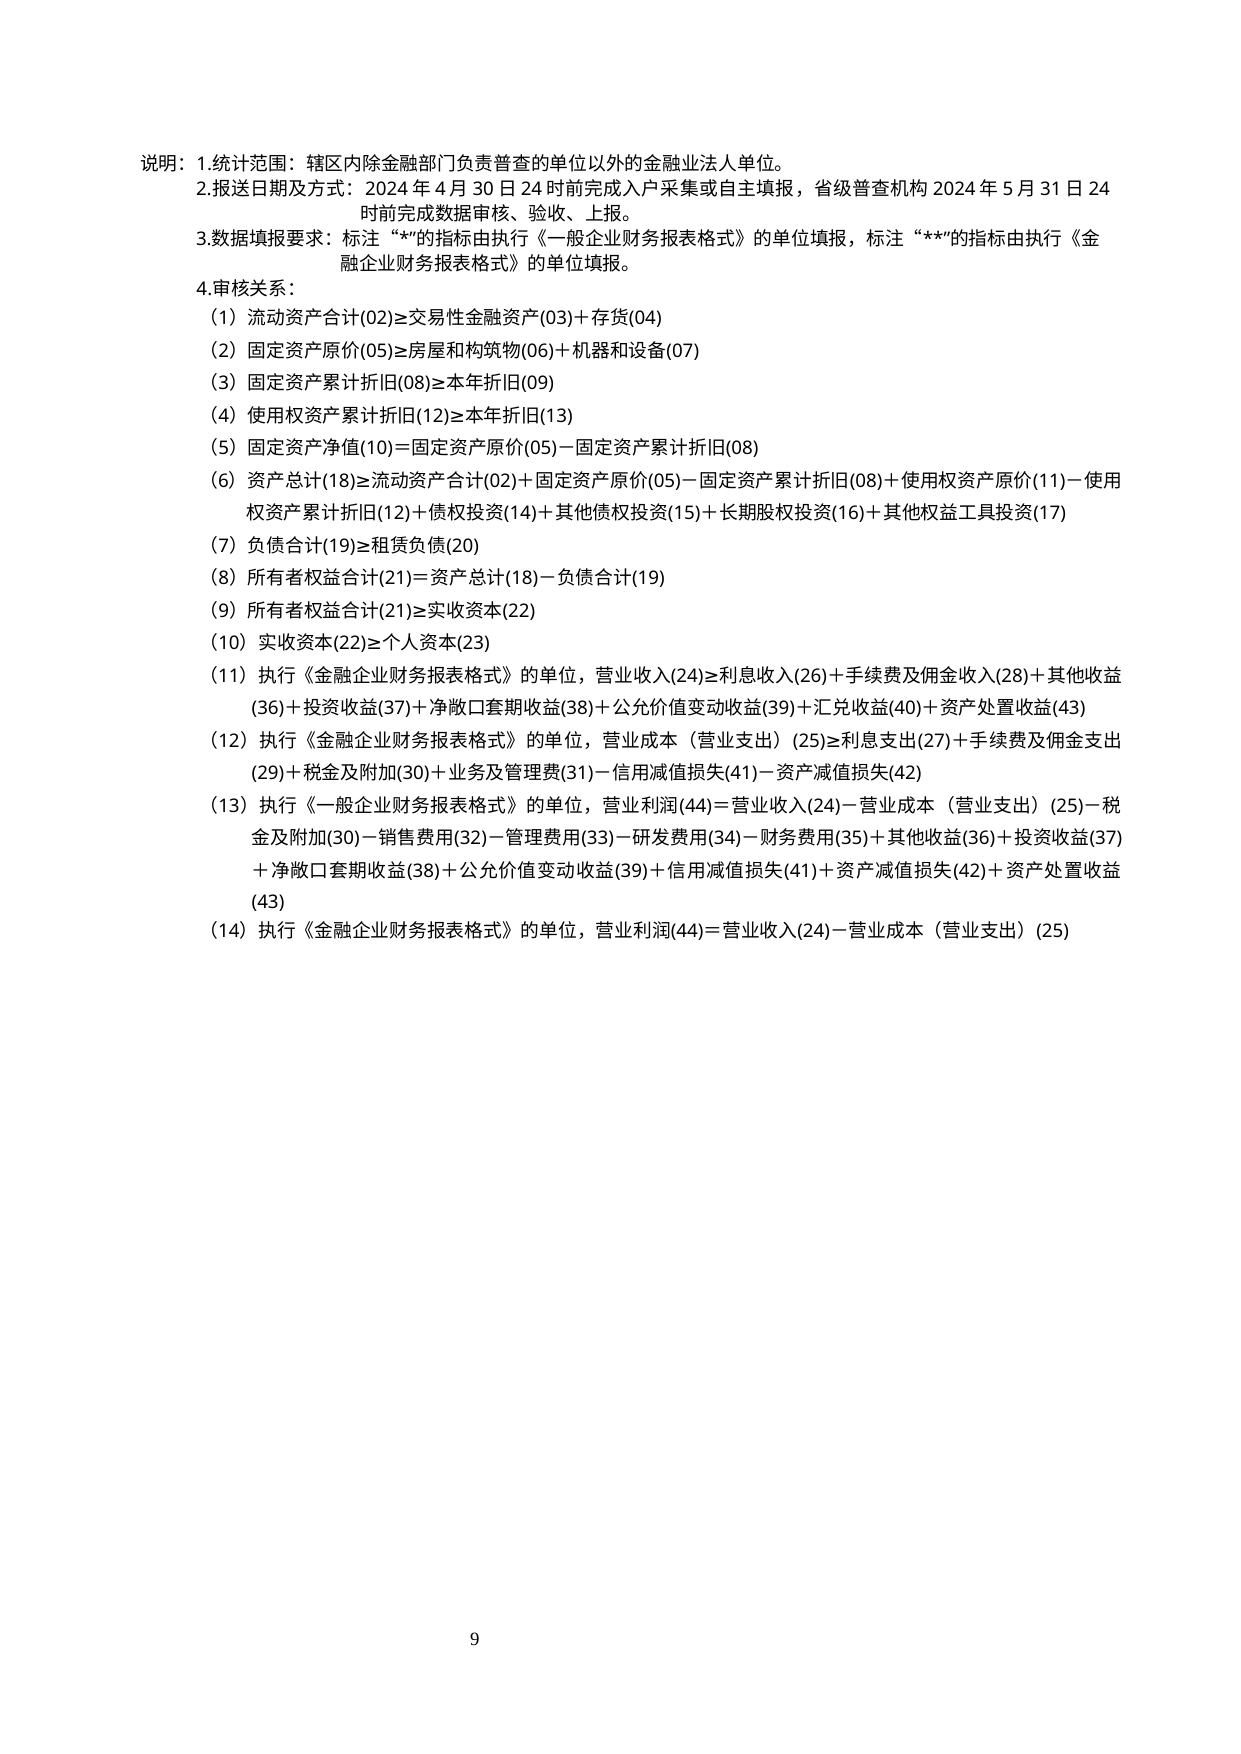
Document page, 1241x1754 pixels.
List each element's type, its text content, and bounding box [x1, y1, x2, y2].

text 4.审核关系： [140, 275, 1122, 300]
text （1）流动资产合计(02)≥交易性金融资产(03)＋存货(04) [162, 300, 1122, 333]
text （3）固定资产累计折旧(08)≥本年折旧(09) [162, 365, 1122, 398]
text （4）使用权资产累计折旧(12)≥本年折旧(13) [162, 398, 1122, 430]
text （9）所有者权益合计(21)≥实收资本(22) [162, 593, 1122, 625]
text （8）所有者权益合计(21)＝资产总计(18)－负债合计(19) [162, 560, 1122, 593]
text 2.报送日期及方式：2024年4月30日24时前完成入户采集或自主填报，省级普查机构2024年5月31日24时前完成数据审核、验收、上报。 [196, 175, 1111, 225]
text 说明：1.统计范围：辖区内除金融部门负责普查的单位以外的金融业法人单位。 [140, 150, 1100, 175]
text （6）资产总计(18)≥流动资产合计(02)＋固定资产原价(05)－固定资产累计折旧(08)＋使用权资产原价(11)－使用权资产累计折旧(12)＋债权投资(14)＋其他债权投资(15)＋长期股权投资(16)＋其他权益工具投资(17) [199, 463, 1122, 528]
text （5）固定资产净值(10)＝固定资产原价(05)－固定资产累计折旧(08) [162, 430, 1122, 463]
text 3.数据填报要求：标注“*”的指标由执行《一般企业财务报表格式》的单位填报，标注“**”的指标由执行《金融企业财务报表格式》的单位填报。 [196, 225, 1100, 275]
text （14）执行《金融企业财务报表格式》的单位，营业利润(44)＝营业收入(24)－营业成本（营业支出）(25) [199, 918, 1122, 943]
text （2）固定资产原价(05)≥房屋和构筑物(06)＋机器和设备(07) [162, 333, 1122, 365]
text （11）执行《金融企业财务报表格式》的单位，营业收入(24)≥利息收入(26)＋手续费及佣金收入(28)＋其他收益(36)＋投资收益(37)＋净敞口套期收益(38)＋公允价值变动收益(39)＋汇兑收益(40)＋资产处置收益(43) [199, 658, 1122, 723]
text （13）执行《一般企业财务报表格式》的单位，营业利润(44)＝营业收入(24)－营业成本（营业支出）(25)－税金及附加(30)－销售费用(32)－管理费用(33)－研发费用(34)－财务费用(35)＋其他收益(36)＋投资收益(37)＋净敞口套期收益(38)＋公允价值变动收益(39)＋信用减值损失(41)＋资产减值损失(42)＋资产处置收益(43) [199, 788, 1122, 918]
text （12）执行《金融企业财务报表格式》的单位，营业成本（营业支出）(25)≥利息支出(27)＋手续费及佣金支出(29)＋税金及附加(30)＋业务及管理费(31)－信用减值损失(41)－资产减值损失(42) [199, 723, 1122, 788]
text （10）实收资本(22)≥个人资本(23) [162, 625, 1122, 658]
text （7）负债合计(19)≥租赁负债(20) [162, 528, 1122, 560]
